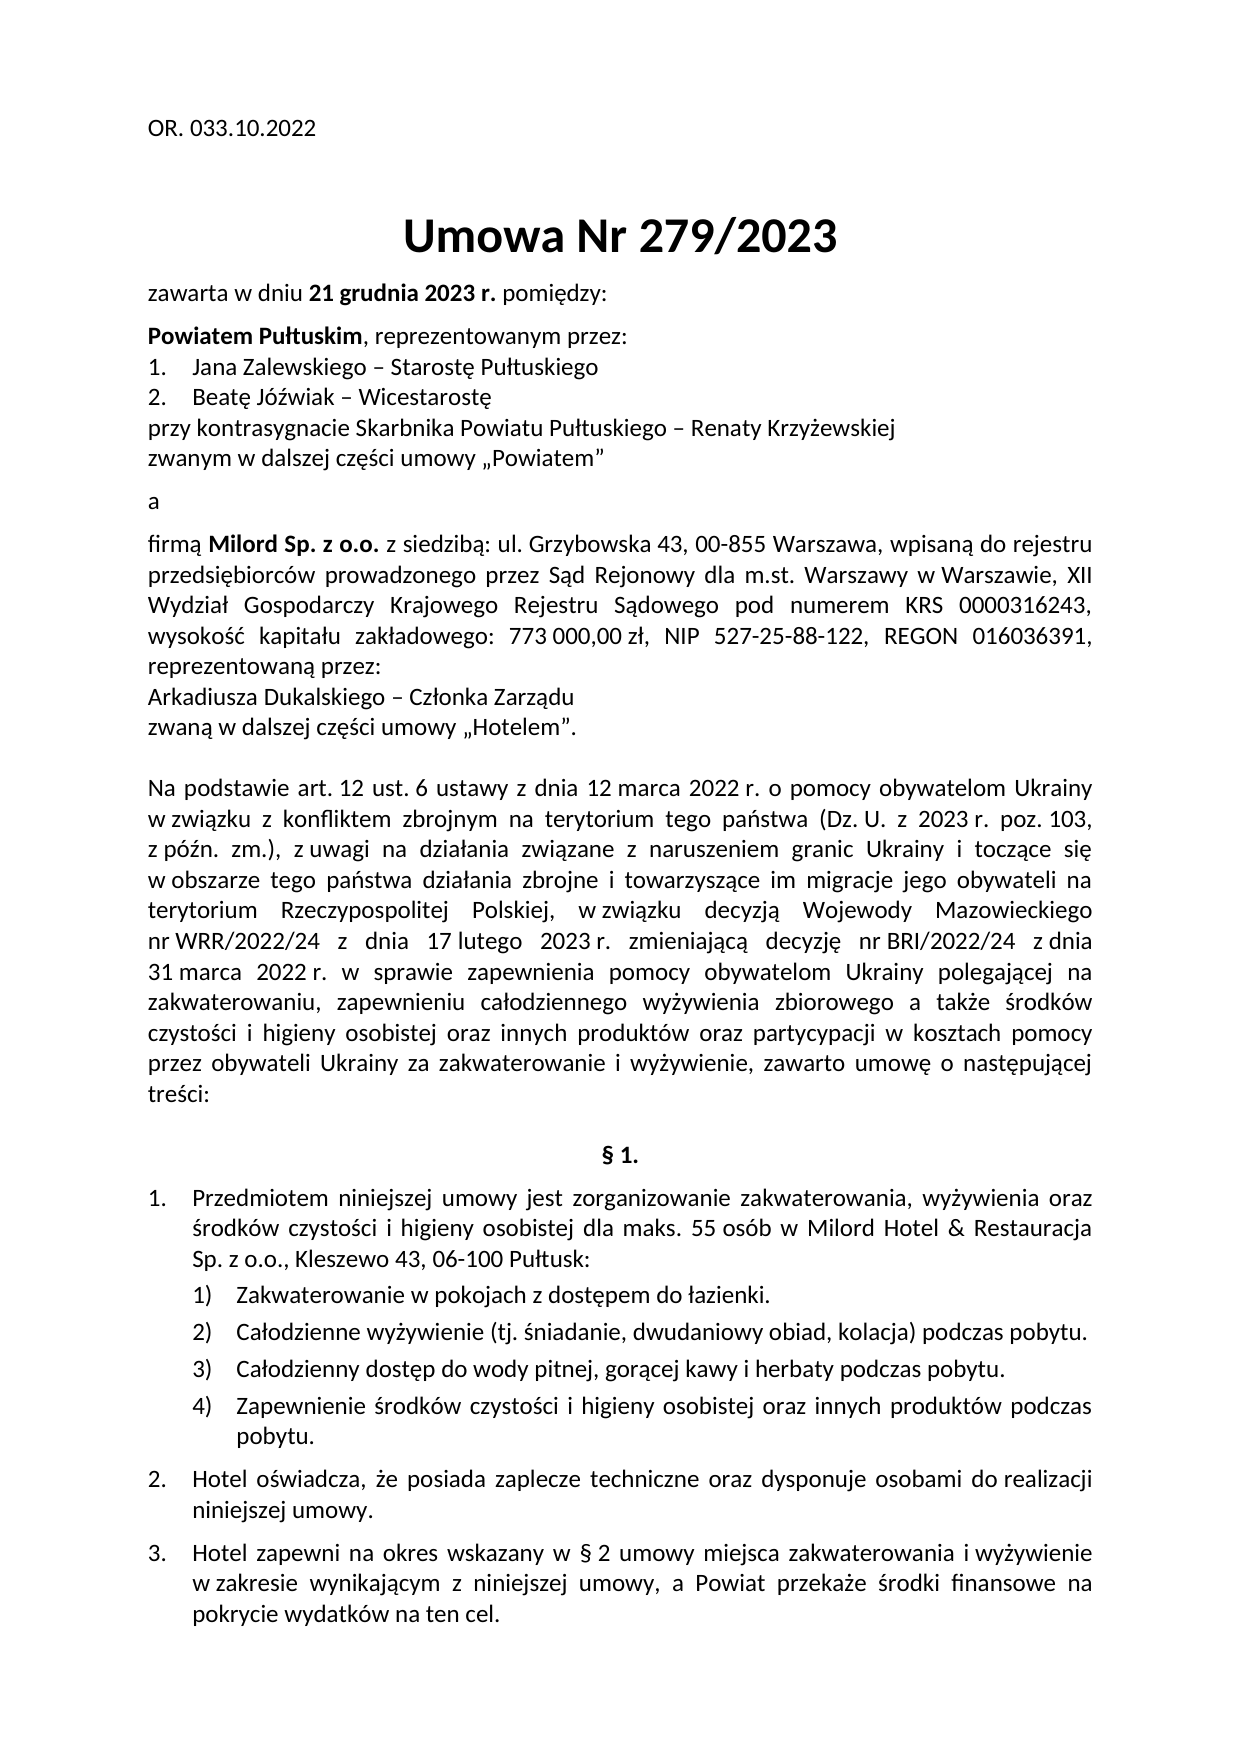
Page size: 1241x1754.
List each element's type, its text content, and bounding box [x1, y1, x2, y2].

text § 1. [148, 1139, 1092, 1169]
list Przedmiotem niniejszej umowy jest zorganizowanie zakwaterowania, wyżywienia oraz środków czystości i higieny osobistej dla maks. 55 osób w Milord Hotel & Restauracja Sp. z o.o., Kleszewo 43, 06-100 Pułtusk: [148, 1182, 1092, 1273]
list Całodzienny dostęp do wody pitnej, gorącej kawy i herbaty podczas pobytu. [192, 1353, 1092, 1384]
list Zapewnienie środków czystości i higieny osobistej oraz innych produktów podczas pobytu. [192, 1390, 1092, 1451]
list Hotel oświadcza, że posiada zaplecze techniczne oraz dysponuje osobami do realizacji niniejszej umowy. [148, 1463, 1092, 1524]
text Umowa Nr 279/2023 [148, 204, 1092, 265]
text a [148, 485, 1092, 516]
text Powiatem Pułtuskim, reprezentowanym przez: [148, 320, 1092, 351]
text zawarta w dniu 21 grudnia 2023 r. pomiędzy: [148, 277, 1092, 308]
list Hotel zapewni na okres wskazany w § 2 umowy miejsca zakwaterowania i wyżywienie w zakresie wynikającym z niniejszej umowy, a Powiat przekaże środki finansowe na pokrycie wydatków na ten cel. [148, 1537, 1092, 1629]
list Całodzienne wyżywienie (tj. śniadanie, dwudaniowy obiad, kolacja) podczas pobytu. [192, 1316, 1092, 1347]
text zwanym w dalszej części umowy „Powiatem” [148, 442, 1092, 473]
text OR. 033.10.2022 [148, 112, 1092, 143]
text Arkadiusza Dukalskiego – Członka Zarządu [148, 681, 1092, 712]
text Na podstawie art. 12 ust. 6 ustawy z dnia 12 marca 2022 r. o pomocy obywatelom Ukrainy w związku z konfliktem zbrojnym na terytorium tego państwa (Dz. U. z 2023 r. poz. 103, z późn. zm.), z uwagi na działania związane z naruszeniem granic Ukrainy i toczące się w obszarze tego państwa działania zbrojne i towarzyszące im migracje jego obywateli na terytorium Rzeczypospolitej Polskiej, w związku decyzją Wojewody Mazowieckiego nr WRR/2022/24 z dnia 17 lutego 2023 r. zmieniającą decyzję nr BRI/2022/24 z dnia 31 marca 2022 r. w sprawie zapewnienia pomocy obywatelom Ukrainy polegającej na zakwaterowaniu, zapewnieniu całodziennego wyżywienia zbiorowego a także środków czystości i higieny osobistej oraz innych produktów oraz partycypacji w kosztach pomocy przez obywateli Ukrainy za zakwaterowanie i wyżywienie, zawarto umowę o następującej treści: [148, 773, 1092, 1108]
text firmą Milord Sp. z o.o. z siedzibą: ul. Grzybowska 43, 00-855 Warszawa, wpisaną do rejestru przedsiębiorców prowadzonego przez Sąd Rejonowy dla m.st. Warszawy w Warszawie, XII Wydział Gospodarczy Krajowego Rejestru Sądowego pod numerem KRS 0000316243, wysokość kapitału zakładowego: 773 000,00 zł, NIP 527-25-88-122, REGON 016036391, reprezentowaną przez: [148, 528, 1092, 681]
list Jana Zalewskiego – Starostę Pułtuskiego [148, 351, 1092, 381]
list Beatę Jóźwiak – Wicestarostę [148, 381, 1092, 412]
text zwaną w dalszej części umowy „Hotelem”. [148, 712, 1092, 742]
text przy kontrasygnacie Skarbnika Powiatu Pułtuskiego – Renaty Krzyżewskiej [148, 412, 1092, 442]
list Zakwaterowanie w pokojach z dostępem do łazienki. [192, 1280, 1092, 1310]
